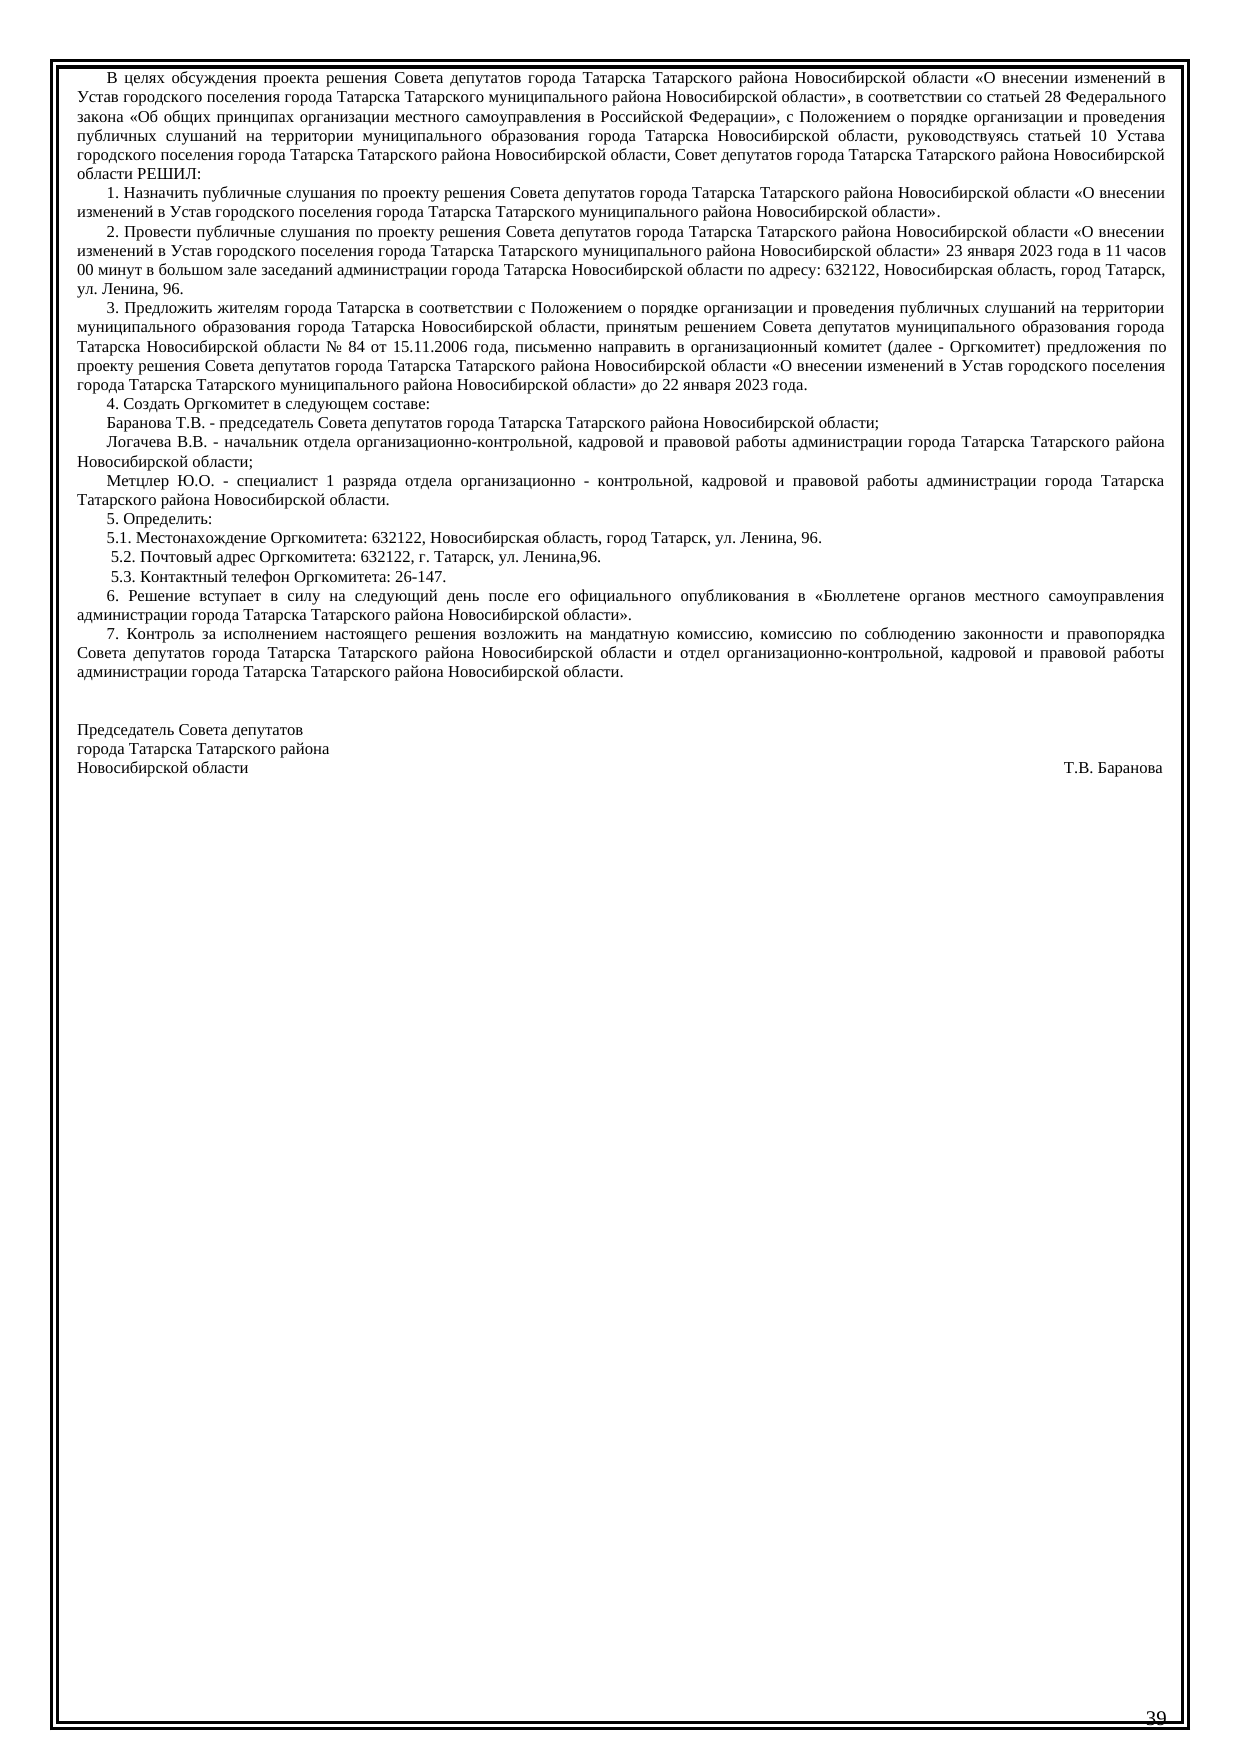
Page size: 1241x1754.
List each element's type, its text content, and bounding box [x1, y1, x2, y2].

text 5.2. Почтовый адрес Оргкомитета: 632122, г. Татарск, ул. Ленина,96. [77, 547, 1166, 566]
text В целях обсуждения проекта решения Совета депутатов города Татарска Татарского района Новосибирской области «О внесении изменений в Устав городского поселения города Татарска Татарского муниципального района Новосибирской области», в соответствии со статьей 28 Федерального закона «Об общих принципах организации местного самоуправления в Российской Федерации», с Положением о порядке организации и проведения публичных слушаний на территории муниципального образования города Татарска Новосибирской области, руководствуясь статьей 10 Устава городского поселения города Татарска Татарского района Новосибирской области, Совет депутатов города Татарска Татарского района Новосибирской области РЕШИЛ: [77, 69, 1166, 183]
text Председатель Совета депутатов [77, 720, 1166, 739]
text 7. Контроль за исполнением настоящего решения возложить на мандатную комиссию, комиссию по соблюдению законности и правопорядка Совета депутатов города Татарска Татарского района Новосибирской области и отдел организационно-контрольной, кадровой и правовой работы администрации города Татарска Татарского района Новосибирской области. [77, 624, 1166, 681]
text Логачева В.В. - начальник отдела организационно-контрольной, кадровой и правовой работы администрации города Татарска Татарского района Новосибирской области; [77, 432, 1166, 471]
text Баранова Т.В. - председатель Совета депутатов города Татарска Татарского района Новосибирской области; [77, 413, 1166, 432]
text Метцлер Ю.О. - специалист 1 разряда отдела организационно - контрольной, кадровой и правовой работы администрации города Татарска Татарского района Новосибирской области. [77, 471, 1166, 509]
text 2. Провести публичные слушания по проекту решения Совета депутатов города Татарска Татарского района Новосибирской области «О внесении изменений в Устав городского поселения города Татарска Татарского муниципального района Новосибирской области» 23 января 2023 года в 11 часов 00 минут в большом зале заседаний администрации города Татарска Новосибирской области по адресу: 632122, Новосибирская область, город Татарск, ул. Ленина, 96. [77, 221, 1166, 298]
text 6. Решение вступает в силу на следующий день после его официального опубликования в «Бюллетене органов местного самоуправления администрации города Татарска Татарского района Новосибирской области». [77, 586, 1166, 624]
text города Татарска Татарского района [77, 739, 1166, 758]
text 5.1. Местонахождение Оргкомитета: 632122, Новосибирская область, город Татарск, ул. Ленина, 96. [77, 528, 1166, 547]
text Новосибирской области Т.В. Баранова [77, 758, 1166, 777]
text 4. Создать Оргкомитет в следующем составе: [77, 394, 1166, 413]
text 1. Назначить публичные слушания по проекту решения Совета депутатов города Татарска Татарского района Новосибирской области «О внесении изменений в Устав городского поселения города Татарска Татарского муниципального района Новосибирской области». [77, 183, 1166, 221]
text 5.3. Контактный телефон Оргкомитета: 26-147. [77, 566, 1166, 586]
text 5. Определить: [77, 509, 1166, 528]
text 3. Предложить жителям города Татарска в соответствии с Положением о порядке организации и проведения публичных слушаний на территории муниципального образования города Татарска Новосибирской области, принятым решением Совета депутатов муниципального образования города Татарска Новосибирской области № 84 от 15.11.2006 года, письменно направить в организационный комитет (далее - Оргкомитет) предложения по проекту решения Совета депутатов города Татарска Татарского района Новосибирской области «О внесении изменений в Устав городского поселения города Татарска Татарского муниципального района Новосибирской области» до 22 января 2023 года. [77, 298, 1166, 394]
